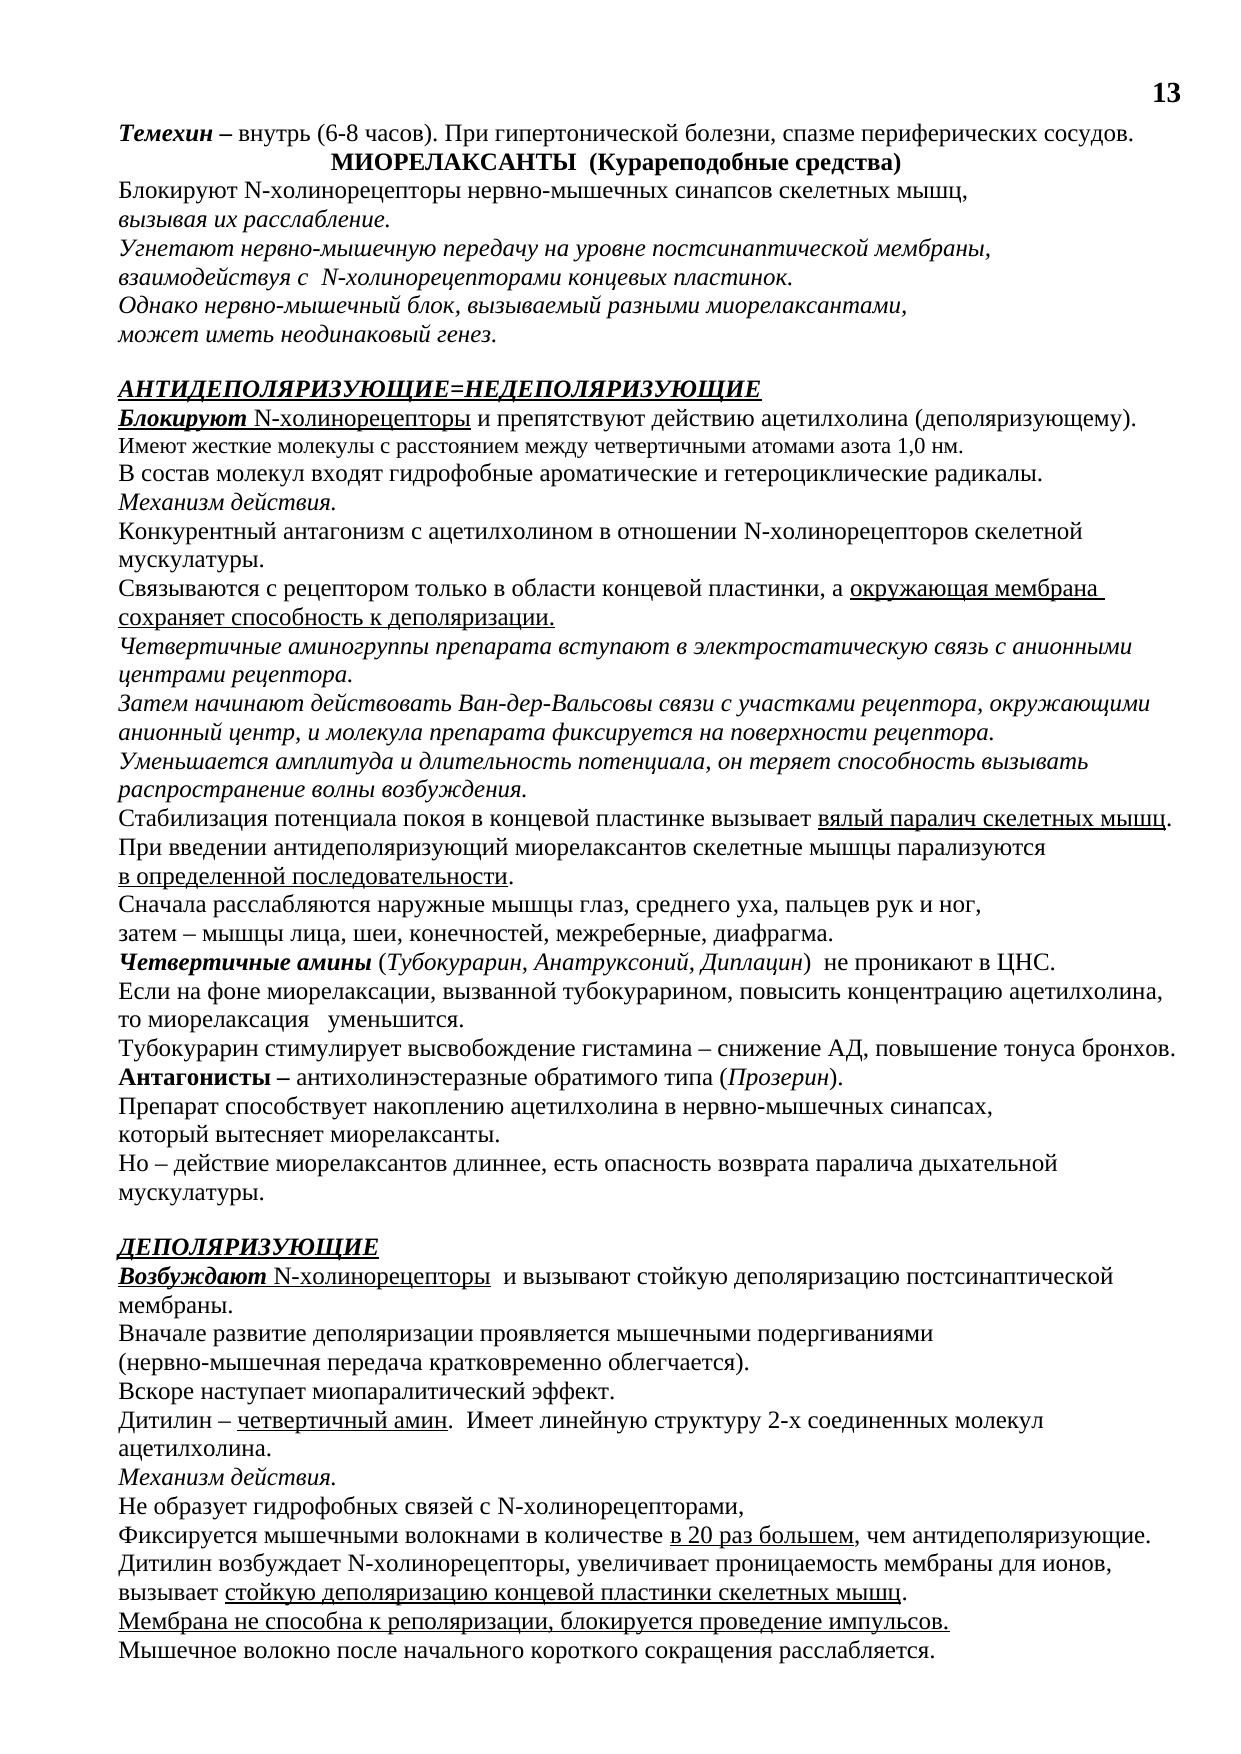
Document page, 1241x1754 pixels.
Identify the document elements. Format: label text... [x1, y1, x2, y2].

text Угнетают нервно-мышечную передачу на уровне постсинаптической мембраны, [118, 233, 1181, 262]
text Фиксируется мышечными волокнами в количестве в 20 раз большем, чем антидеполяризующие. [118, 1520, 1181, 1548]
text Затем начинают действовать Ван-дер-Вальсовы связи с участками рецептора, окружающими анионный центр, и молекула препарата фиксируется на поверхности рецептора. [118, 688, 1181, 746]
text МИОРЕЛАКСАНТЫ (Курареподобные средства) [118, 147, 1181, 176]
text то миорелаксация уменьшится. [118, 1004, 1181, 1033]
text Препарат способствует накоплению ацетилхолина в нервно-мышечных синапсах, [118, 1091, 1181, 1119]
text взаимодействуя с N-холинорецепторами концевых пластинок. [118, 262, 1181, 291]
text (нервно-мышечная передача кратковременно облегчается). [118, 1347, 1181, 1376]
subtitle Имеют жесткие молекулы с расстоянием между четвертичными атомами азота 1,0 нм. [118, 432, 1181, 458]
text который вытесняет миорелаксанты. [118, 1119, 1181, 1148]
text Вначале развитие деполяризации проявляется мышечными подергиваниями [118, 1318, 1181, 1347]
text Мышечное волокно после начального короткого сокращения расслабляется. [118, 1635, 1181, 1663]
text затем – мышцы лица, шеи, конечностей, межреберные, диафрагма. [118, 918, 1181, 947]
text Механизм действия. [118, 1462, 1181, 1491]
text Сначала расслабляются наружные мышцы глаз, среднего уха, пальцев рук и ног, [118, 889, 1181, 918]
text Темехин – внутрь (6-8 часов). При гипертонической болезни, спазме периферических сосудов. [118, 118, 1181, 147]
text Уменьшается амплитуда и длительность потенциала, он теряет способность вызывать распространение волны возбуждения. [118, 746, 1181, 803]
text Стабилизация потенциала покоя в концевой пластинке вызывает вялый паралич скелетных мышц. [118, 803, 1181, 832]
text Антагонисты – антихолинэстеразные обратимого типа (Прозерин). [118, 1062, 1181, 1091]
subtitle АНТИДЕПОЛЯРИЗУЮЩИЕ=НЕДЕПОЛЯРИЗУЮЩИЕ [118, 374, 1181, 403]
text Четвертичные аминогруппы препарата вступают в электростатическую связь с анионными центрами рецептора. [118, 631, 1181, 688]
text Блокируют N-холинорецепторы нервно-мышечных синапсов скелетных мышц, [118, 176, 1181, 204]
text может иметь неодинаковый генез. [118, 319, 1181, 348]
text Связываются с рецептором только в области концевой пластинки, а окружающая мембрана сохраняет способность к деполяризации. [118, 573, 1181, 631]
text В состав молекул входят гидрофобные ароматические и гетероциклические радикалы. [118, 458, 1181, 487]
text Блокируют N-холинорецепторы и препятствуют действию ацетилхолина (деполяризующему). [118, 403, 1181, 432]
text Возбуждают N-холинорецепторы и вызывают стойкую деполяризацию постсинаптической мембраны. [118, 1261, 1181, 1318]
text Вскоре наступает миопаралитический эффект. [118, 1376, 1181, 1405]
text Механизм действия. [118, 487, 1181, 516]
text Если на фоне миорелаксации, вызванной тубокурарином, повысить концентрацию ацетилхолина, [118, 976, 1181, 1004]
text Не образует гидрофобных связей с N-холинорецепторами, [118, 1491, 1181, 1520]
text Однако нервно-мышечный блок, вызываемый разными миорелаксантами, [118, 291, 1181, 319]
text Тубокурарин стимулирует высвобождение гистамина – снижение АД, повышение тонуса бронхов. [118, 1033, 1181, 1062]
text При введении антидеполяризующий миорелаксантов скелетные мышцы парализуются [118, 832, 1181, 861]
text Но – действие миорелаксантов длиннее, есть опасность возврата паралича дыхательной мускулатуры. [118, 1148, 1181, 1206]
text вызывая их расслабление. [118, 204, 1181, 233]
text Дитилин – четвертичный амин. Имеет линейную структуру 2-х соединенных молекул ацетилхолина. [118, 1405, 1181, 1462]
subtitle ДЕПОЛЯРИЗУЮЩИЕ [118, 1232, 1181, 1261]
text в определенной последовательности. [118, 861, 1181, 889]
text Мембрана не способна к реполяризации, блокируется проведение импульсов. [118, 1606, 1181, 1635]
text Четвертичные амины (Тубокурарин, Анатруксоний, Диплацин) не проникают в ЦНС. [118, 947, 1181, 976]
text Конкурентный антагонизм с ацетилхолином в отношении N-холинорецепторов скелетной мускулатуры. [118, 516, 1181, 573]
text Дитилин возбуждает N-холинорецепторы, увеличивает проницаемость мембраны для ионов, вызывает стойкую деполяризацию концевой пластинки скелетных мышц. [118, 1548, 1181, 1606]
